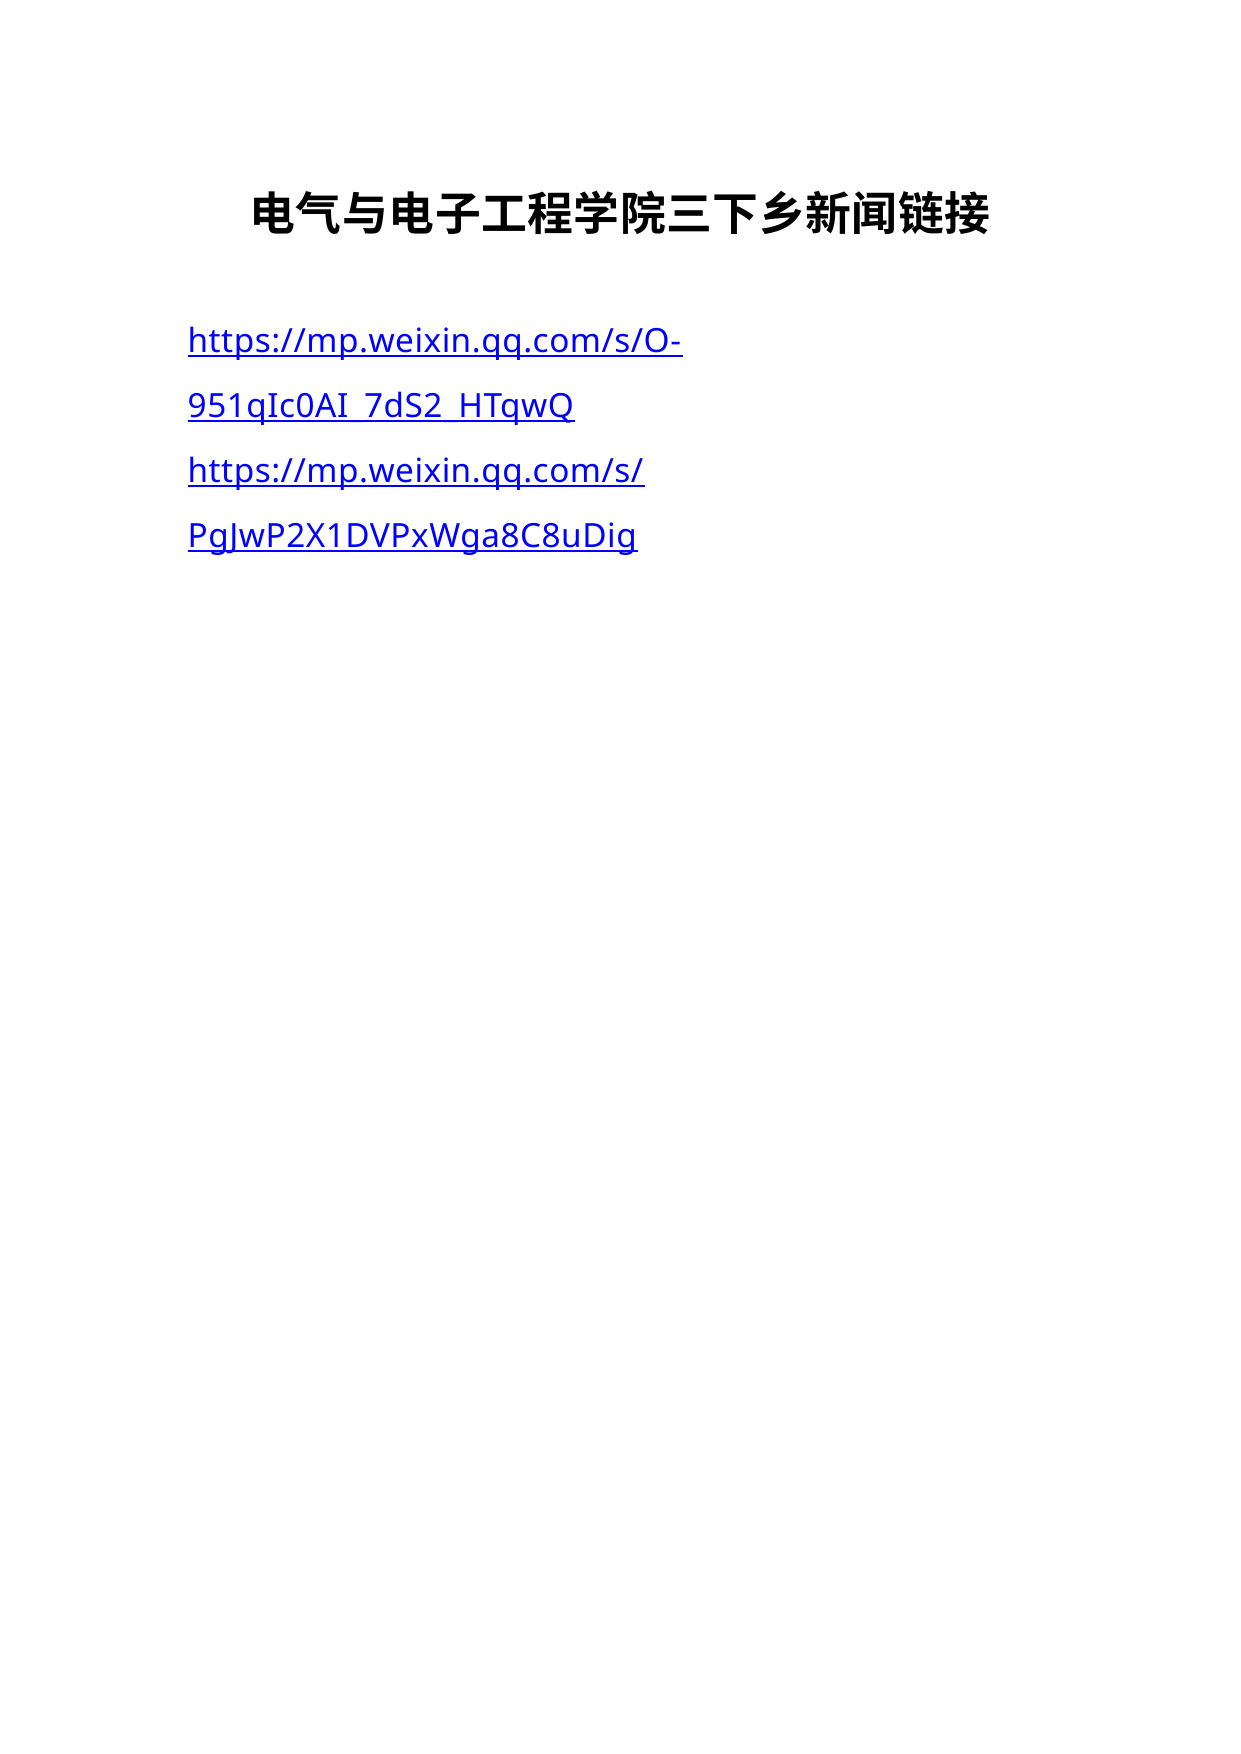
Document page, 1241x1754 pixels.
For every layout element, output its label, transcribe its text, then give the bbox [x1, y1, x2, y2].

text https://mp.weixin.qq.com/s/O-951qIc0AI_7dS2_HTqwQ [187, 307, 1053, 437]
subtitle 电气与电子工程学院三下乡新闻链接 [187, 162, 1053, 259]
text https://mp.weixin.qq.com/s/PgJwP2X1DVPxWga8C8uDig [187, 437, 1053, 567]
